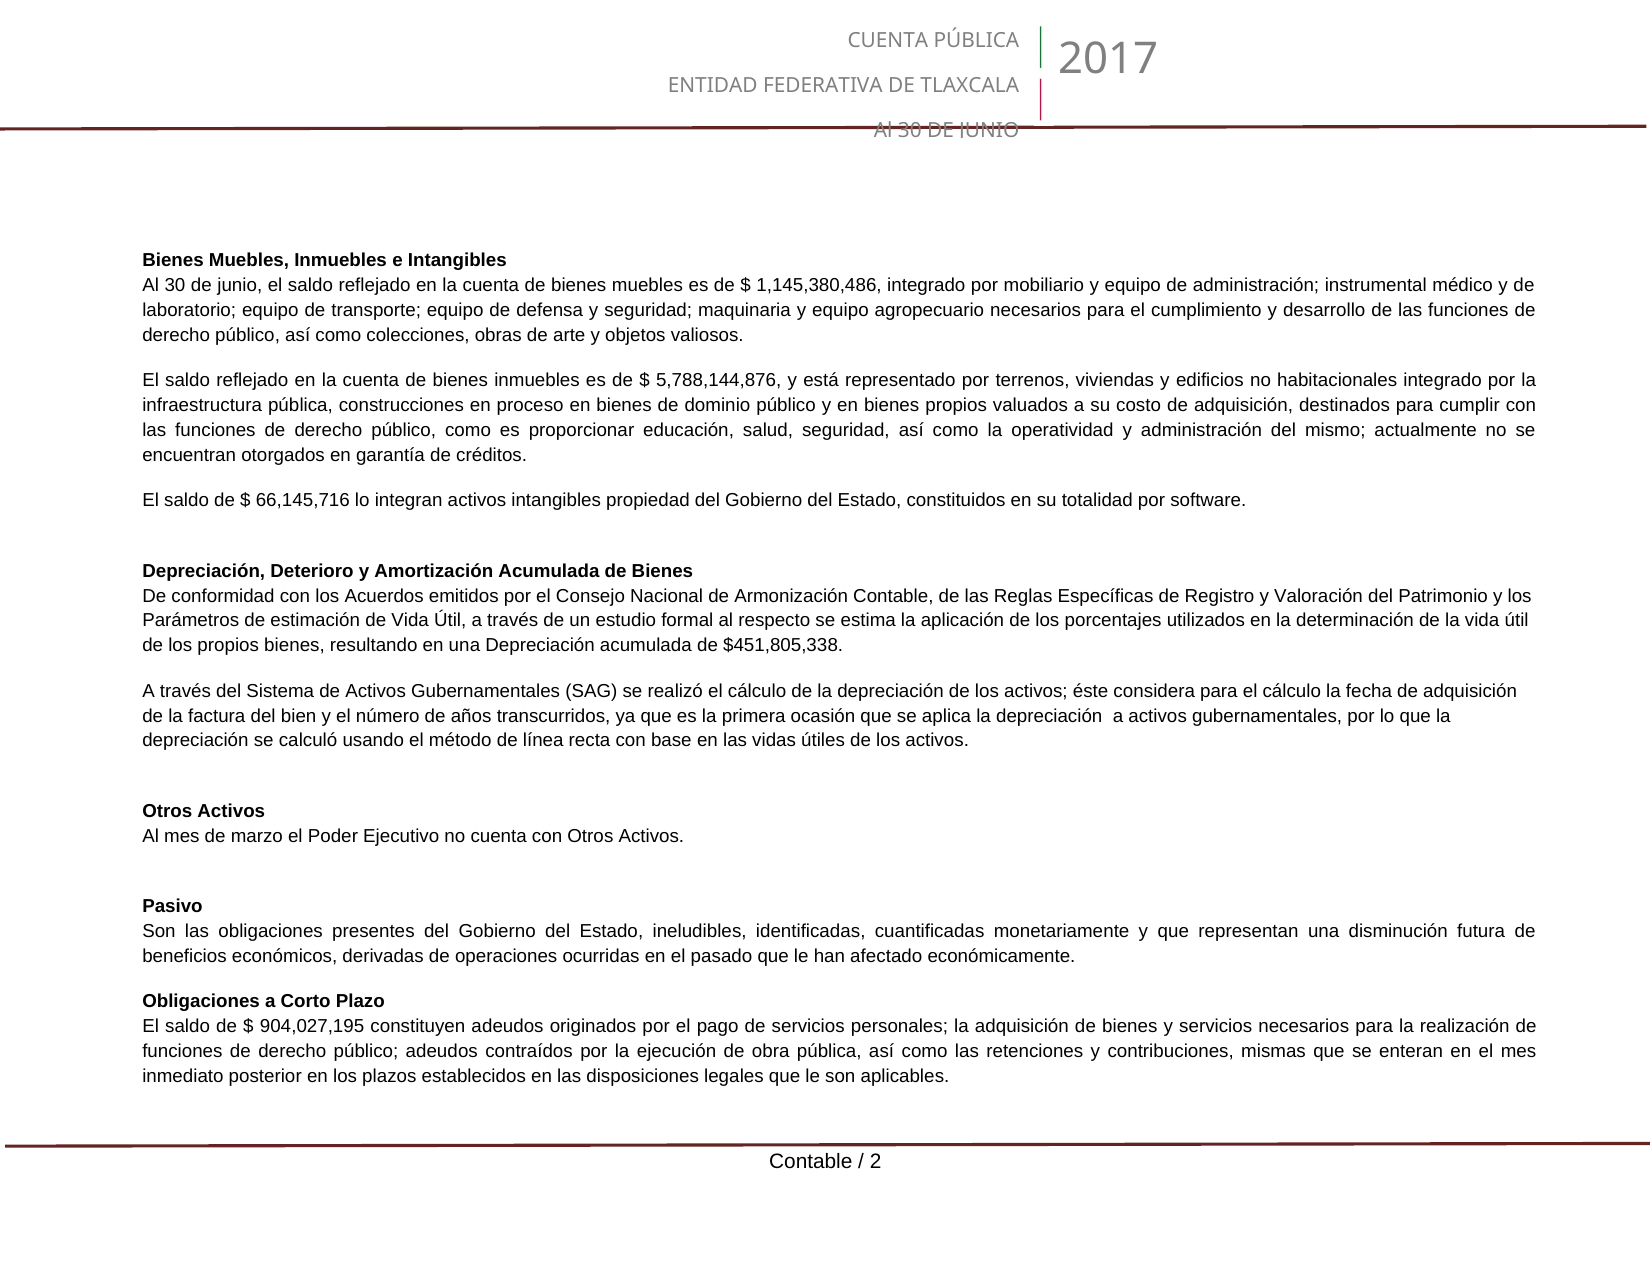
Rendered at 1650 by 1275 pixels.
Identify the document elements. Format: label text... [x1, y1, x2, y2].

text El saldo de $ 66,145,716 lo integran activos intangibles propiedad del Gobierno del Estado, constituidos en su totalidad por software. [142, 489, 1537, 511]
text El saldo reflejado en la cuenta de bienes inmuebles es de $ 5,788,144,876, y está representado por terrenos, viviendas y edificios no habitacionales integrado por la infraestructura pública, construcciones en proceso en bienes de dominio público y en bienes propios valuados a su costo de adquisición, destinados para cumplir con las funciones de derecho público, como es proporcionar educación, salud, seguridad, así como la operatividad y administración del mismo; actualmente no se encuentran otorgados en garantía de créditos. [142, 369, 1537, 465]
picture [1034, 13, 1054, 126]
text Otros Activos [142, 799, 1537, 821]
text Pasivo [142, 895, 1537, 916]
text Depreciación, Deterioro y Amortización Acumulada de Bienes [142, 559, 1537, 581]
text De conformidad con los Acuerdos emitidos por el Consejo Nacional de Armonización Contable, de las Reglas Específicas de Registro y Valoración del Patrimonio y los Parámetros de estimación de Vida Útil, a través de un estudio formal al respecto se estima la aplicación de los porcentajes utilizados en la determinación de la vida útil de los propios bienes, resultando en una Depreciación acumulada de $451,805,338. [142, 584, 1537, 656]
text El saldo de $ 904,027,195 constituyen adeudos originados por el pago de servicios personales; la adquisición de bienes y servicios necesarios para la realización de funciones de derecho público; adeudos contraídos por la ejecución de obra pública, así como las retenciones y contribuciones, mismas que se enteran en el mes inmediato posterior en los plazos establecidos en las disposiciones legales que le son aplicables. [142, 1015, 1537, 1086]
text Al mes de marzo el Poder Ejecutivo no cuenta con Otros Activos. [142, 824, 1537, 846]
text Obligaciones a Corto Plazo [142, 990, 1537, 1012]
text A través del Sistema de Activos Gubernamentales (SAG) se realizó el cálculo de la depreciación de los activos; éste considera para el cálculo la fecha de adquisición de la factura del bien y el número de años transcurridos, ya que es la primera ocasión que se aplica la depreciación a activos gubernamentales, por lo que la depreciación se calculó usando el método de línea recta con base en las vidas útiles de los activos. [142, 679, 1537, 751]
text Al 30 de junio, el saldo reflejado en la cuenta de bienes muebles es de $ 1,145,380,486, integrado por mobiliario y equipo de administración; instrumental médico y de laboratorio; equipo de transporte; equipo de defensa y seguridad; maquinaria y equipo agropecuario necesarios para el cumplimiento y desarrollo de las funciones de derecho público, así como colecciones, obras de arte y objetos valiosos. [142, 274, 1537, 345]
text Bienes Muebles, Inmuebles e Intangibles [142, 249, 1537, 271]
text Son las obligaciones presentes del Gobierno del Estado, ineludibles, identificadas, cuantificadas monetariamente y que representan una disminución futura de beneficios económicos, derivadas de operaciones ocurridas en el pasado que le han afectado económicamente. [142, 919, 1537, 966]
